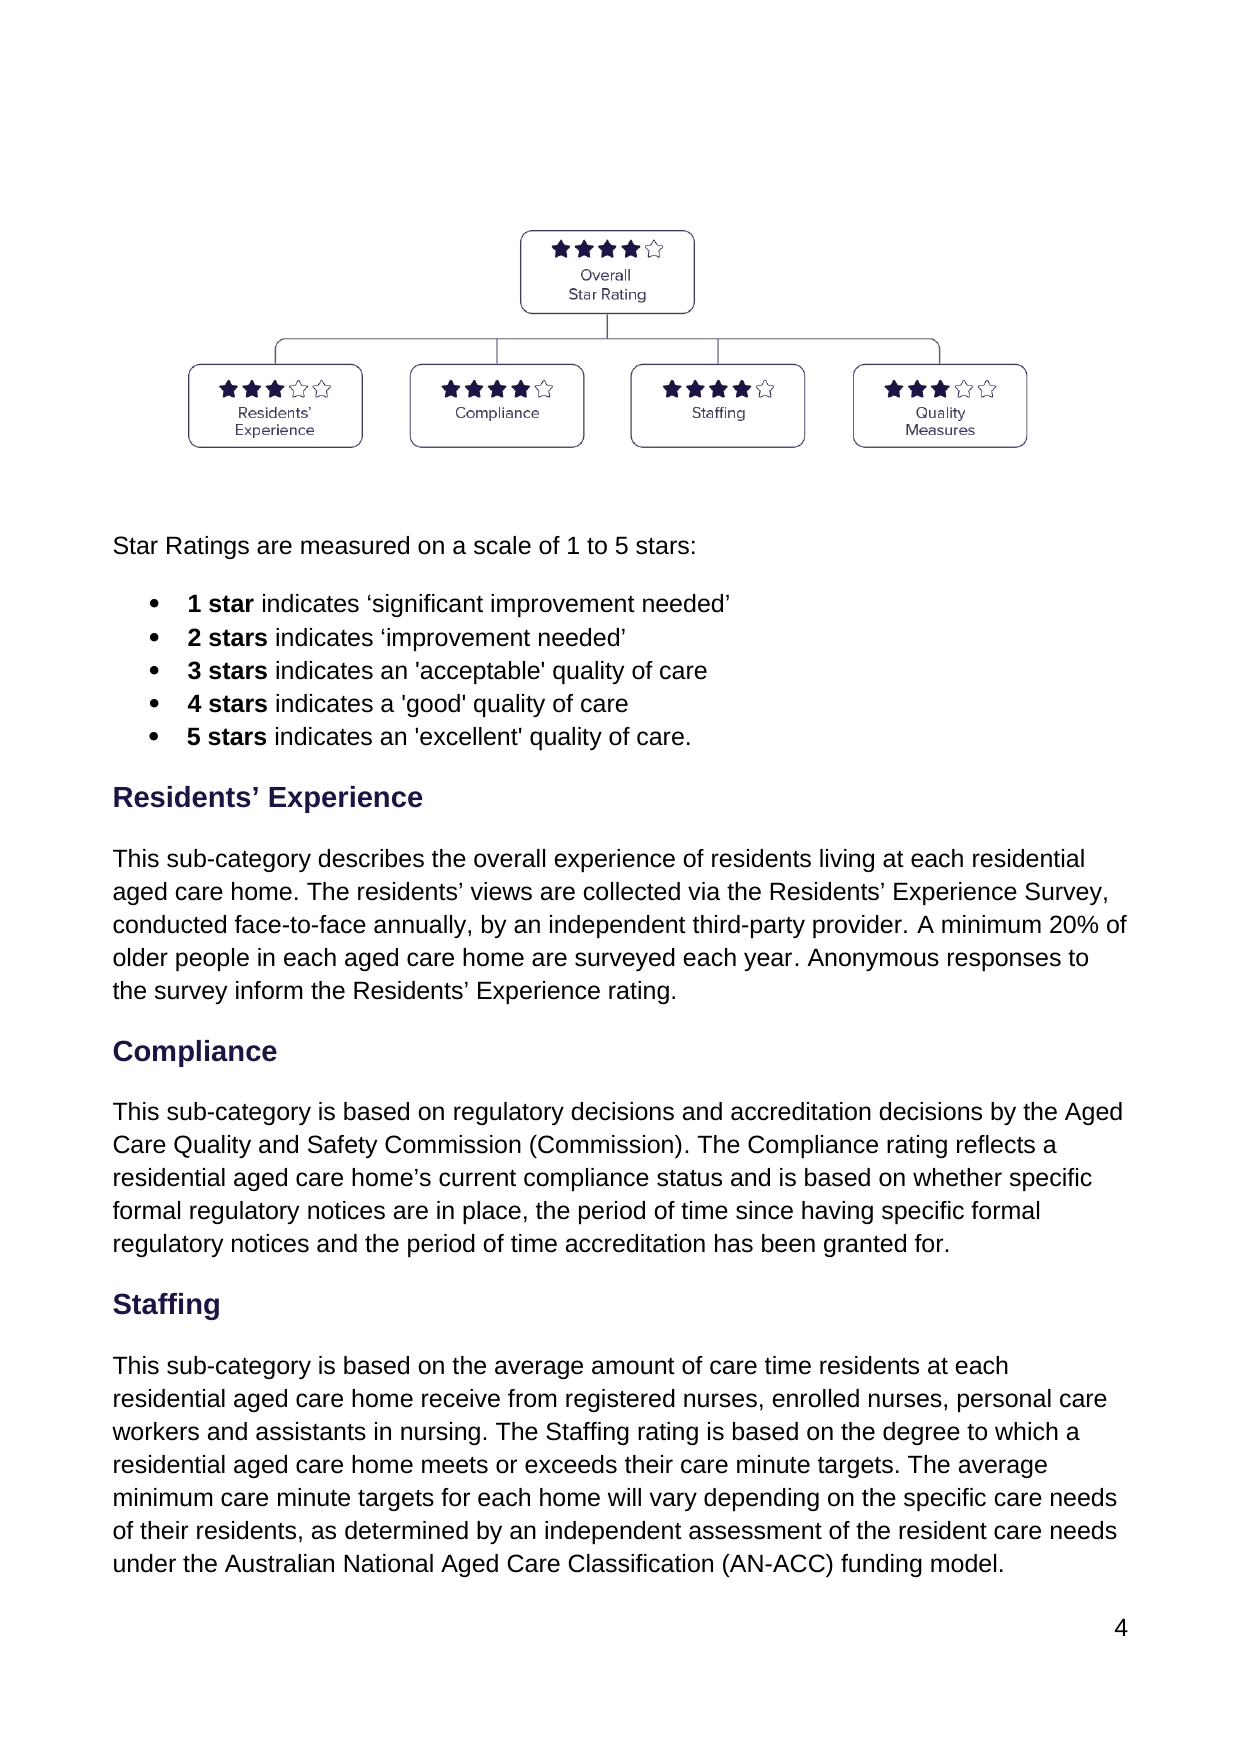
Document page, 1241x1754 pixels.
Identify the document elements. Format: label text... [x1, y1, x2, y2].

text This sub-category is based on regulatory decisions and accreditation decisions by the Aged Care Quality and Safety Commission (Commission). The Compliance rating reflects a residential aged care home’s current compliance status and is based on whether specific formal regulatory notices are in place, the period of time since having specific formal regulatory notices and the period of time accreditation has been granted for. [112, 1097, 1128, 1258]
list 1 star indicates ‘significant improvement needed’ [150, 589, 1128, 618]
picture [112, 181, 1103, 503]
text Staffing [112, 1287, 1128, 1321]
list 2 stars indicates ‘improvement needed’ [150, 622, 1128, 651]
text Compliance [112, 1034, 1128, 1067]
text This sub-category describes the overall experience of residents living at each residential aged care home. The residents’ views are collected via the Residents’ Experience Survey, conducted face-to-face annually, by an independent third-party provider. A minimum 20% of older people in each aged care home are surveyed each year. Anonymous responses to the survey inform the Residents’ Experience rating. [112, 843, 1128, 1004]
list 4 stars indicates a 'good' quality of care [150, 689, 1128, 718]
text Star Ratings are measured on a scale of 1 to 5 stars: [112, 531, 1128, 560]
text This sub-category is based on the average amount of care time residents at each residential aged care home receive from registered nurses, enrolled nurses, personal care workers and assistants in nursing. The Staffing rating is based on the degree to which a residential aged care home meets or exceeds their care minute targets. The average minimum care minute targets for each home will vary depending on the specific care needs of their residents, as determined by an independent assessment of the resident care needs under the Australian National Aged Care Classification (AN-ACC) funding model. [112, 1351, 1128, 1578]
list 3 stars indicates an 'acceptable' quality of care [150, 656, 1128, 684]
list 5 stars indicates an 'excellent' quality of care. [149, 722, 1128, 751]
text Residents’ Experience [112, 780, 1128, 813]
